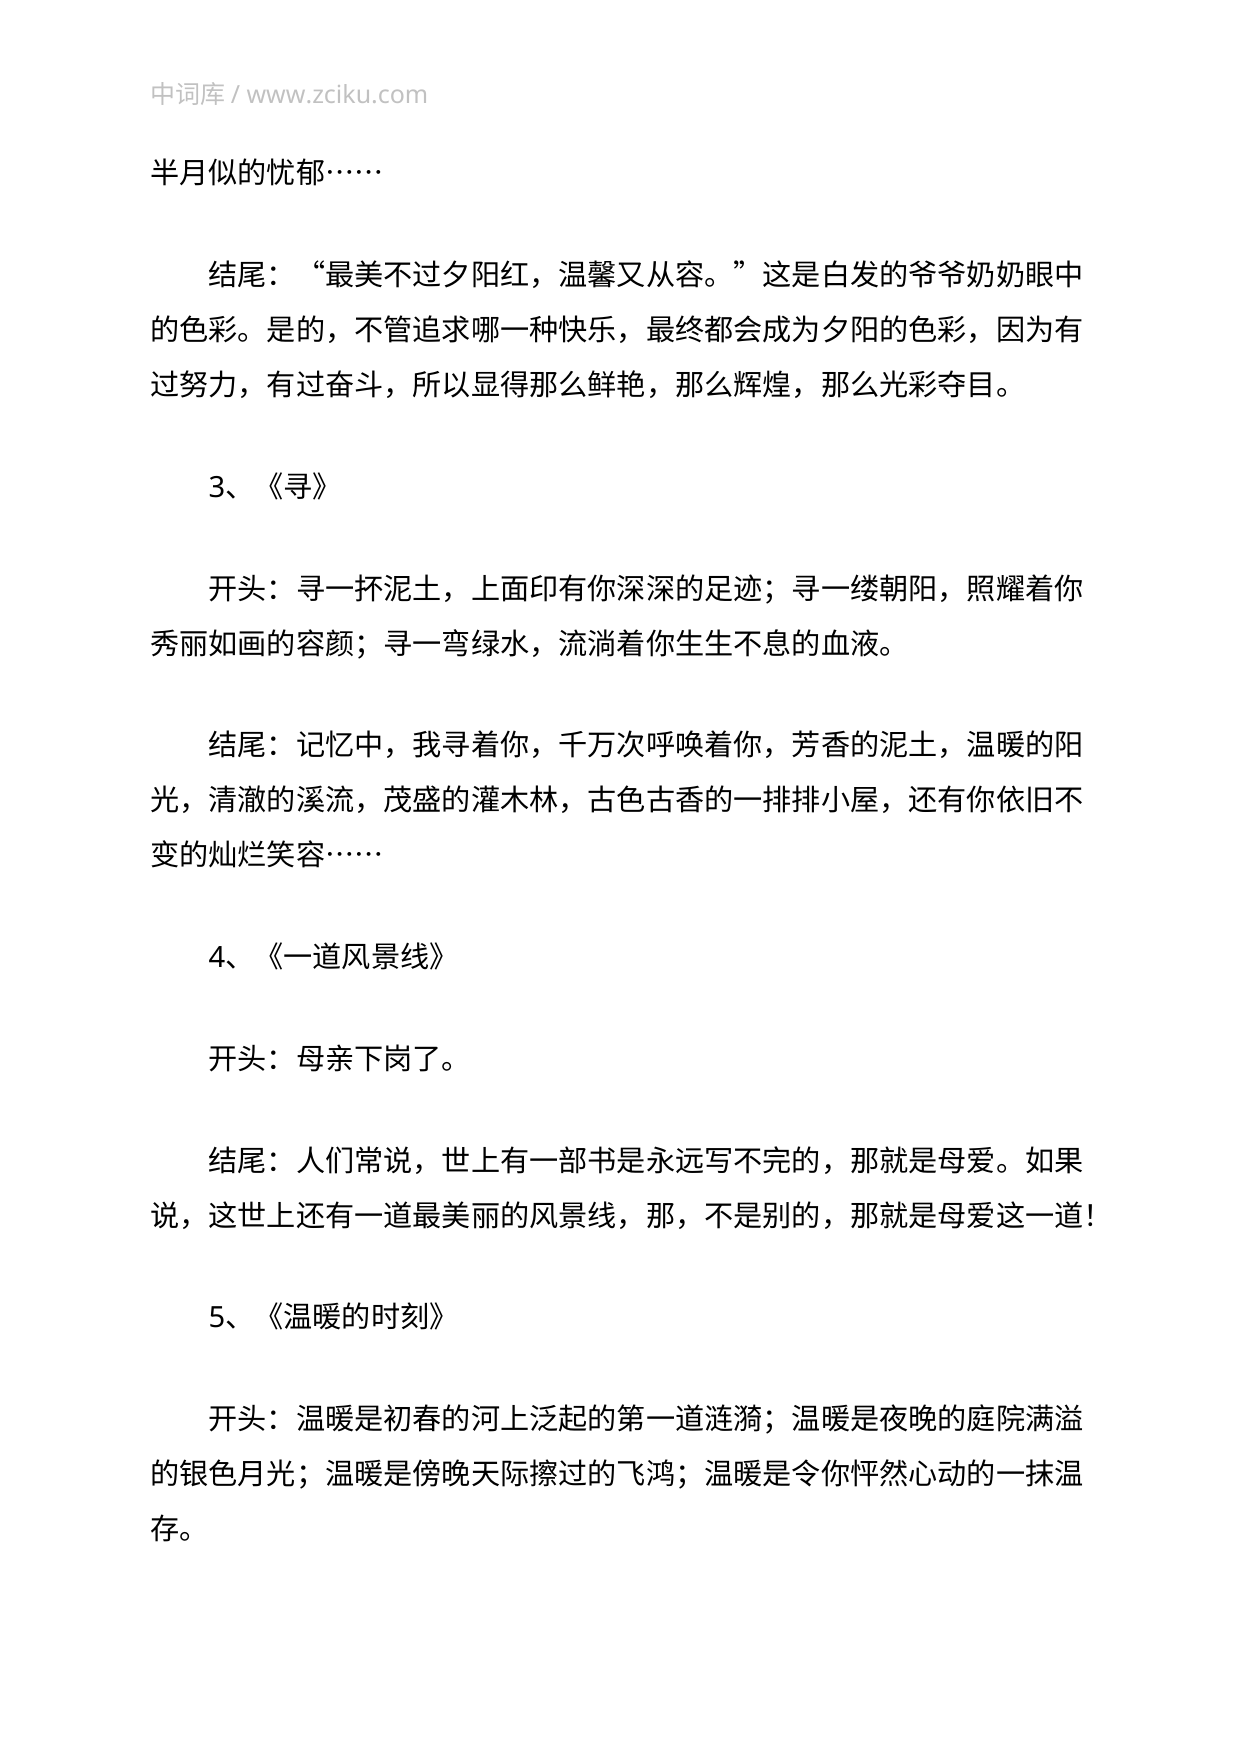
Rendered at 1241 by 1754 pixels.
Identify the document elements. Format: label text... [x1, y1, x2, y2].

text 结尾：人们常说，世上有一部书是永远写不完的，那就是母爱。如果说，这世上还有一道最美丽的风景线，那，不是别的，那就是母爱这一道！ [150, 1137, 1090, 1234]
text 开头：母亲下岗了。 [150, 1036, 1090, 1078]
text 结尾：“最美不过夕阳红，温馨又从容。”这是白发的爷爷奶奶眼中的色彩。是的，不管追求哪一种快乐，最终都会成为夕阳的色彩，因为有过努力，有过奋斗，所以显得那么鲜艳，那么辉煌，那么光彩夺目。 [150, 252, 1090, 404]
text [150, 150, 1090, 192]
text 开头：温暖是初春的河上泛起的第一道涟漪；温暖是夜晚的庭院满溢的银色月光；温暖是傍晚天际擦过的飞鸿；温暖是令你怦然心动的一抹温存。 [150, 1396, 1090, 1548]
text 5、《温暖的时刻》 [150, 1294, 1090, 1336]
text 4、《一道风景线》 [150, 933, 1090, 976]
text 3、《寻》 [150, 463, 1090, 506]
text 开头：寻一抔泥土，上面印有你深深的足迹；寻一缕朝阳，照耀着你秀丽如画的容颜；寻一弯绿水，流淌着你生生不息的血液。 [150, 565, 1090, 662]
text 结尾：记忆中，我寻着你，千万次呼唤着你，芳香的泥土，温暖的阳光，清澈的溪流，茂盛的灌木林，古色古香的一排排小屋，还有你依旧不变的灿烂笑容…… [150, 722, 1090, 874]
